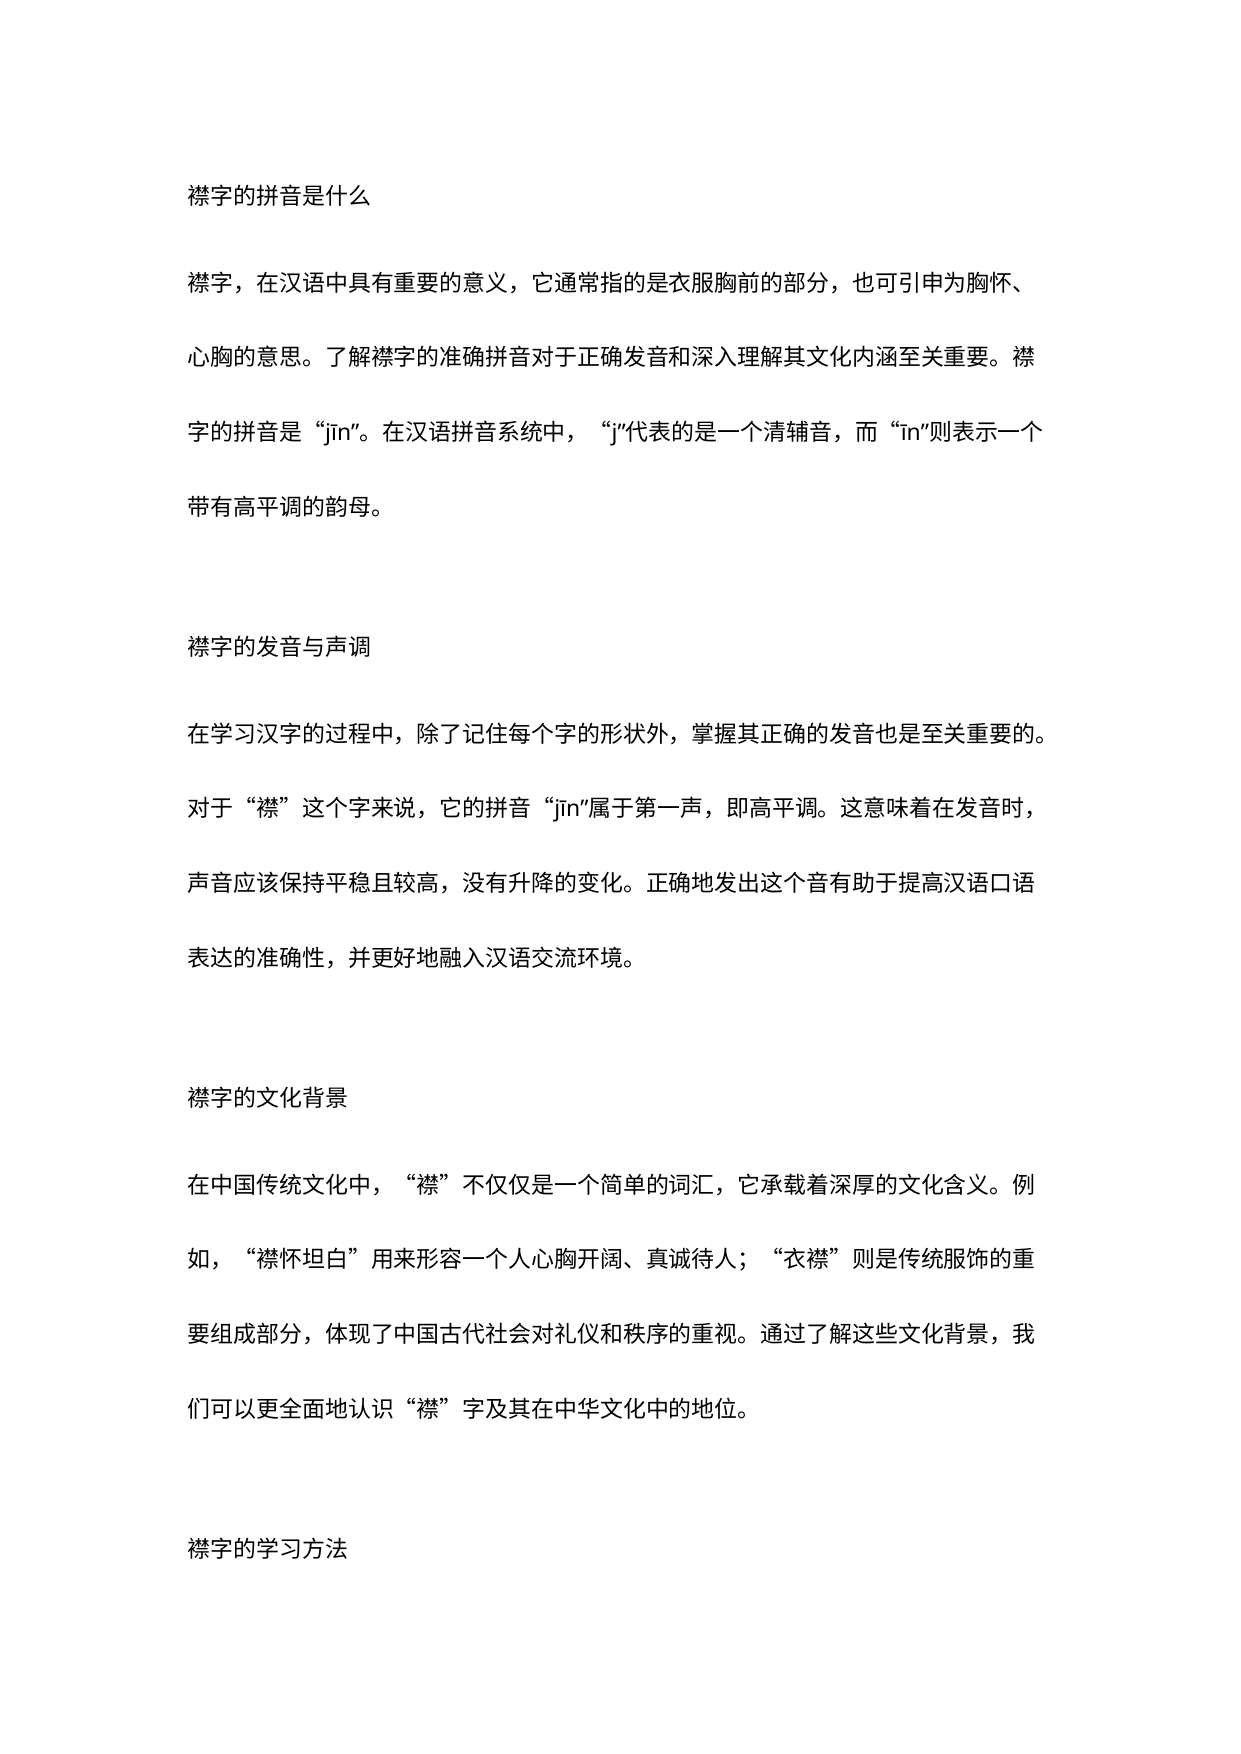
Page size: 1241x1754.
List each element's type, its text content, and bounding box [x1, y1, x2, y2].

text 在中国传统文化中，“襟”不仅仅是一个简单的词汇，它承载着深厚的文化含义。例如，“襟怀坦白”用来形容一个人心胸开阔、真诚待人；“衣襟”则是传统服饰的重要组成部分，体现了中国古代社会对礼仪和秩序的重视。通过了解这些文化背景，我们可以更全面地认识“襟”字及其在中华文化中的地位。 [187, 1151, 1053, 1440]
text 襟字的学习方法 [187, 1515, 1053, 1580]
text 襟字的发音与声调 [187, 613, 1053, 678]
text 在学习汉字的过程中，除了记住每个字的形状外，掌握其正确的发音也是至关重要的。对于“襟”这个字来说，它的拼音“jīn”属于第一声，即高平调。这意味着在发音时，声音应该保持平稳且较高，没有升降的变化。正确地发出这个音有助于提高汉语口语表达的准确性，并更好地融入汉语交流环境。 [187, 699, 1053, 989]
text 襟字的拼音是什么 [187, 162, 1053, 227]
text 襟字，在汉语中具有重要的意义，它通常指的是衣服胸前的部分，也可引申为胸怀、心胸的意思。了解襟字的准确拼音对于正确发音和深入理解其文化内涵至关重要。襟字的拼音是“jīn”。在汉语拼音系统中，“j”代表的是一个清辅音，而“īn”则表示一个带有高平调的韵母。 [187, 248, 1053, 538]
text 襟字的文化背景 [187, 1064, 1053, 1129]
